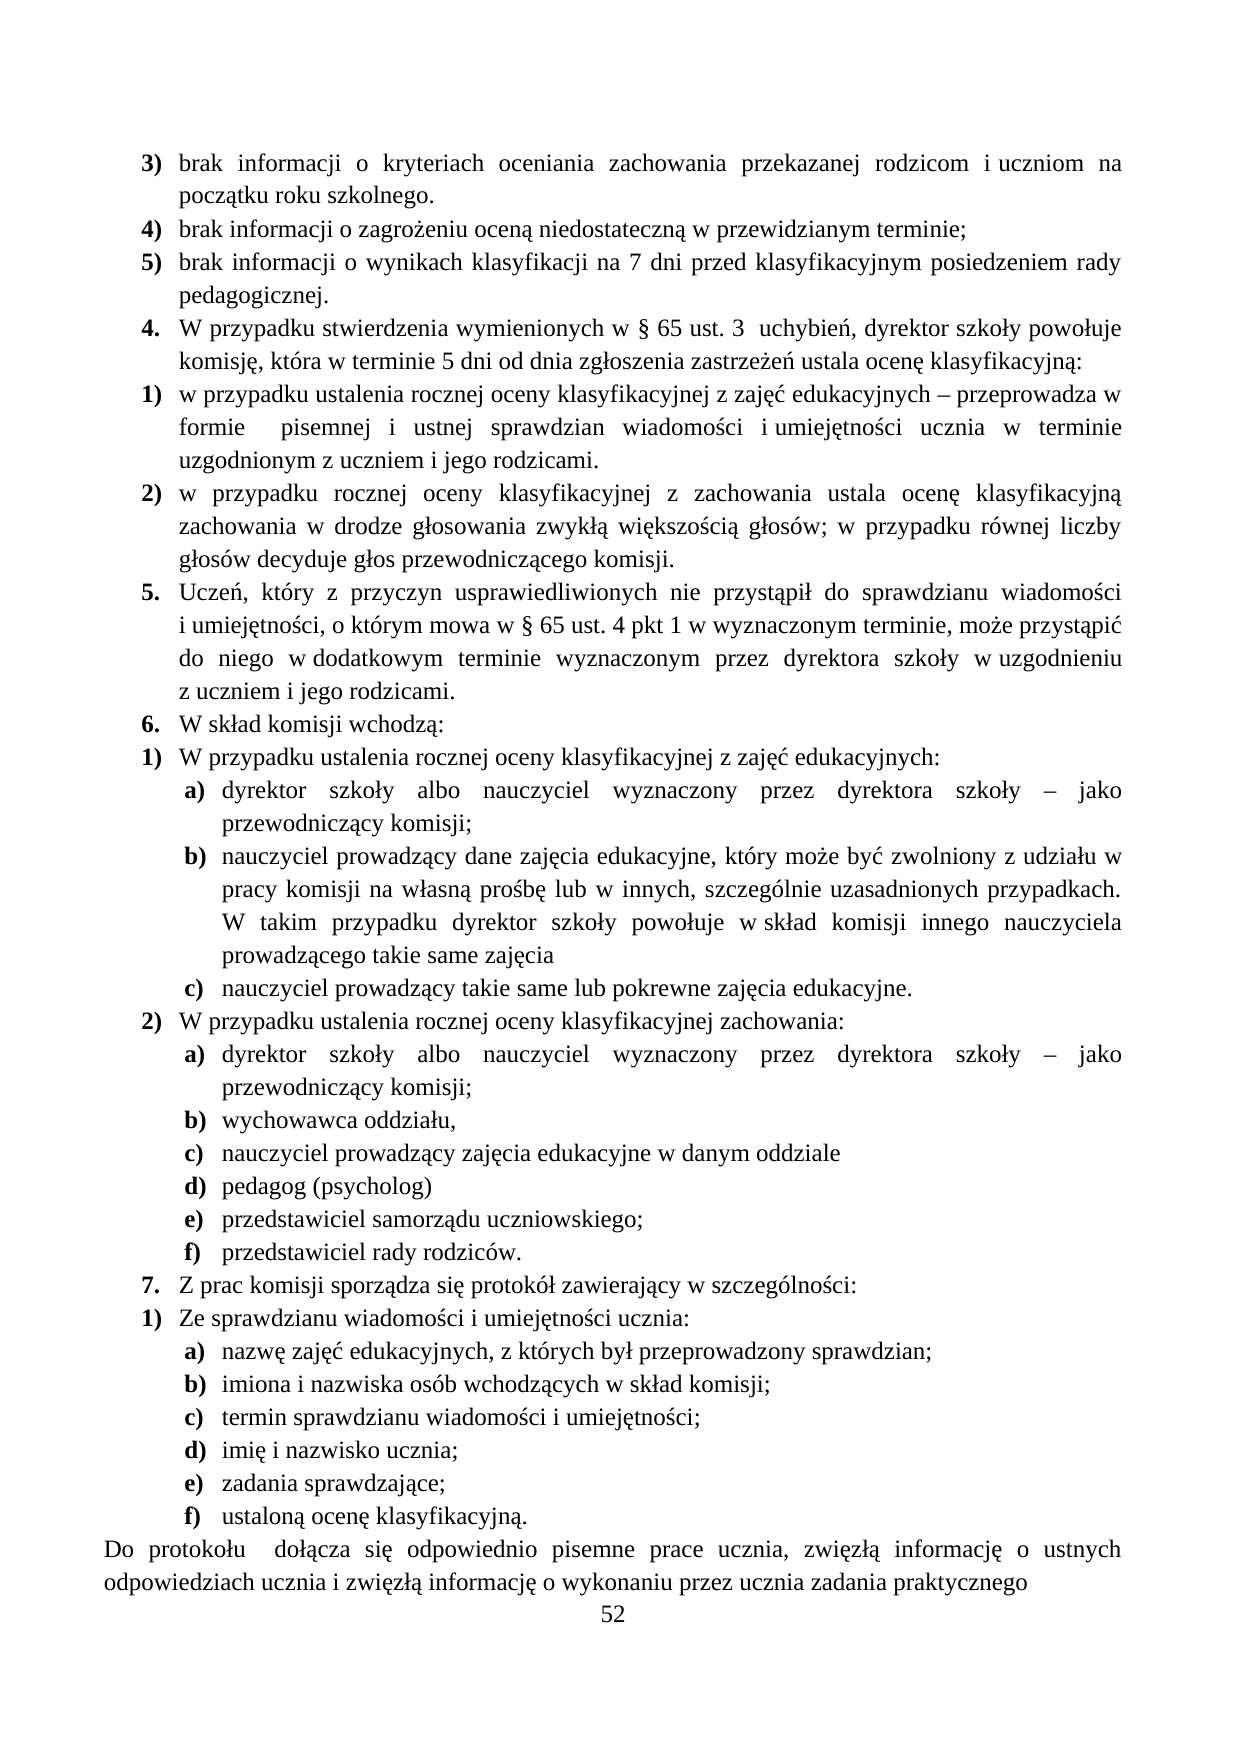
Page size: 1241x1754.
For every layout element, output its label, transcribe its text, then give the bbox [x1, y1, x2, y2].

text termin sprawdzianu wiadomości i umiejętności; [184, 1402, 1122, 1431]
text przedstawiciel rady rodziców. [184, 1237, 1122, 1266]
text imiona i nazwiska osób wchodzących w skład komisji; [184, 1369, 1122, 1398]
list nazwę zajęć edukacyjnych, z których był przeprowadzony sprawdzian; [184, 1336, 1122, 1365]
text brak informacji o zagrożeniu oceną niedostateczną w przewidzianym terminie; [141, 214, 1122, 242]
text Z prac komisji sporządza się protokół zawierający w szczególności: [141, 1270, 1122, 1299]
text W przypadku ustalenia rocznej oceny klasyfikacyjnej zachowania: [141, 1006, 1122, 1035]
list W przypadku ustalenia rocznej oceny klasyfikacyjnej z zajęć edukacyjnych: [141, 742, 1122, 771]
text nauczyciel prowadzący zajęcia edukacyjne w danym oddziale [184, 1138, 1122, 1167]
list dyrektor szkoły albo nauczyciel wyznaczony przez dyrektora szkoły – jako przewodniczący komisji; [184, 775, 1122, 837]
text ustaloną ocenę klasyfikacyjną. [184, 1501, 1122, 1530]
text Do protokołu dołącza się odpowiednio pisemne prace ucznia, zwięzłą informację o ustnych odpowiedziach ucznia i zwięzłą informację o wykonaniu przez ucznia zadania praktycznego [103, 1534, 1122, 1596]
text W skład komisji wchodzą: [141, 709, 1122, 738]
text zadania sprawdzające; [184, 1468, 1122, 1497]
text w przypadku rocznej oceny klasyfikacyjnej z zachowania ustala ocenę klasyfikacyjną zachowania w drodze głosowania zwykłą większością głosów; w przypadku równej liczby głosów decyduje głos przewodniczącego komisji. [141, 478, 1122, 573]
text Uczeń, który z przyczyn usprawiedliwionych nie przystąpił do sprawdzianu wiadomości i umiejętności, o którym mowa w § 65 ust. 4 pkt 1 w wyznaczonym terminie, może przystąpić do niego w dodatkowym terminie wyznaczonym przez dyrektora szkoły w uzgodnieniu z uczniem i jego rodzicami. [141, 577, 1122, 705]
text brak informacji o wynikach klasyfikacji na 7 dni przed klasyfikacyjnym posiedzeniem rady pedagogicznej. [141, 247, 1122, 308]
list w przypadku ustalenia rocznej oceny klasyfikacyjnej z zajęć edukacyjnych – przeprowadza w formie pisemnej i ustnej sprawdzian wiadomości i umiejętności ucznia w terminie uzgodnionym z uczniem i jego rodzicami. [141, 379, 1122, 473]
text W przypadku stwierdzenia wymienionych w § 65 ust. 3 uchybień, dyrektor szkoły powołuje komisję, która w terminie 5 dni od dnia zgłoszenia zastrzeżeń ustala ocenę klasyfikacyjną: [141, 313, 1122, 374]
list dyrektor szkoły albo nauczyciel wyznaczony przez dyrektora szkoły – jako przewodniczący komisji; [184, 1039, 1122, 1101]
text nauczyciel prowadzący dane zajęcia edukacyjne, który może być zwolniony z udziału w pracy komisji na własną prośbę lub w innych, szczególnie uzasadnionych przypadkach. W takim przypadku dyrektor szkoły powołuje w skład komisji innego nauczyciela prowadzącego takie same zajęcia [184, 841, 1122, 969]
text przedstawiciel samorządu uczniowskiego; [184, 1204, 1122, 1233]
text brak informacji o kryteriach oceniania zachowania przekazanej rodzicom i uczniom na początku roku szkolnego. [141, 148, 1122, 209]
text imię i nazwisko ucznia; [184, 1435, 1122, 1464]
text pedagog (psycholog) [184, 1171, 1122, 1200]
list Ze sprawdzianu wiadomości i umiejętności ucznia: [141, 1303, 1122, 1332]
text wychowawca oddziału, [184, 1105, 1122, 1134]
text nauczyciel prowadzący takie same lub pokrewne zajęcia edukacyjne. [184, 973, 1122, 1002]
